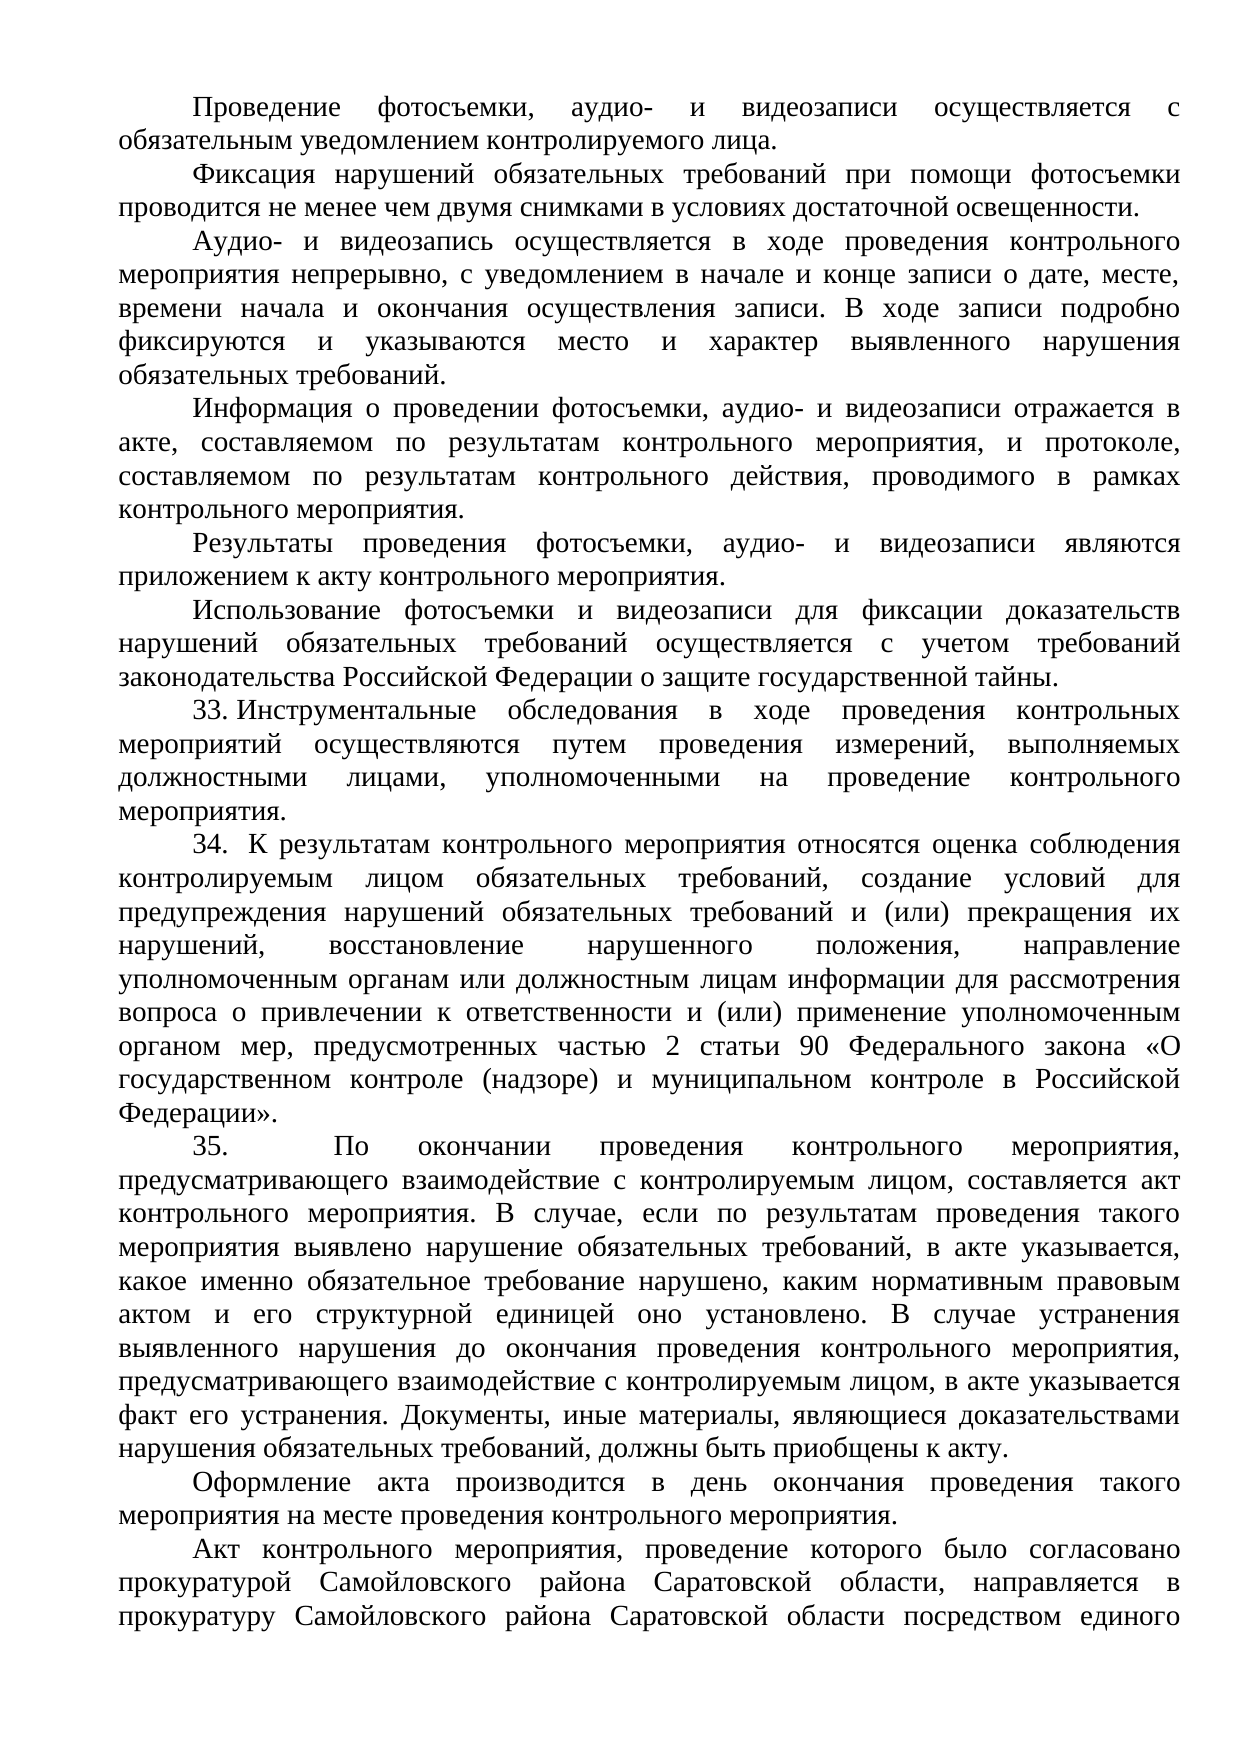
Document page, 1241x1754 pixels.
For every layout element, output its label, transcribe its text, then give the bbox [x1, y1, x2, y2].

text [118, 1531, 1181, 1632]
text Проведение фотосъемки, аудио- и видеозаписи осуществляется с обязательным уведомлением контролируемого лица. [118, 89, 1181, 156]
text Аудио- и видеозапись осуществляется в ходе проведения контрольного мероприятия непрерывно, с уведомлением в начале и конце записи о дате, месте, времени начала и окончания осуществления записи. В ходе записи подробно фиксируются и указываются место и характер выявленного нарушения обязательных требований. [118, 223, 1181, 391]
list По окончании проведения контрольного мероприятия, предусматривающего взаимодействие с контролируемым лицом, составляется акт контрольного мероприятия. В случае, если по результатам проведения такого мероприятия выявлено нарушение обязательных требований, в акте указывается, какое именно обязательное требование нарушено, каким нормативным правовым актом и его структурной единицей оно установлено. В случае устранения выявленного нарушения до окончания проведения контрольного мероприятия, предусматривающего взаимодействие с контролируемым лицом, в акте указывается факт его устранения. Документы, иные материалы, являющиеся доказательствами нарушения обязательных требований, должны быть приобщены к акту. [118, 1128, 1181, 1464]
text Использование фотосъемки и видеозаписи для фиксации доказательств нарушений обязательных требований осуществляется с учетом требований законодательства Российской Федерации о защите государственной тайны. [118, 592, 1181, 692]
list Инструментальные обследования в ходе проведения контрольных мероприятий осуществляются путем проведения измерений, выполняемых должностными лицами, уполномоченными на проведение контрольного мероприятия. [118, 692, 1181, 827]
text Фиксация нарушений обязательных требований при помощи фотосъемки проводится не менее чем двумя снимками в условиях достаточной освещенности. [118, 156, 1181, 223]
text Информация о проведении фотосъемки, аудио- и видеозаписи отражается в акте, составляемом по результатам контрольного мероприятия, и протоколе, составляемом по результатам контрольного действия, проводимого в рамках контрольного мероприятия. [118, 391, 1181, 525]
text Результаты проведения фотосъемки, аудио- и видеозаписи являются приложением к акту контрольного мероприятия. [118, 525, 1181, 592]
text Оформление акта производится в день окончания проведения такого мероприятия на месте проведения контрольного мероприятия. [118, 1464, 1181, 1531]
list К результатам контрольного мероприятия относятся оценка соблюдения контролируемым лицом обязательных требований, создание условий для предупреждения нарушений обязательных требований и (или) прекращения их нарушений, восстановление нарушенного положения, направление уполномоченным органам или должностным лицам информации для рассмотрения вопроса о привлечении к ответственности и (или) применение уполномоченным органом мер, предусмотренных частью 2 статьи 90 Федерального закона «О государственном контроле (надзоре) и муниципальном контроле в Российской Федерации». [118, 827, 1181, 1128]
